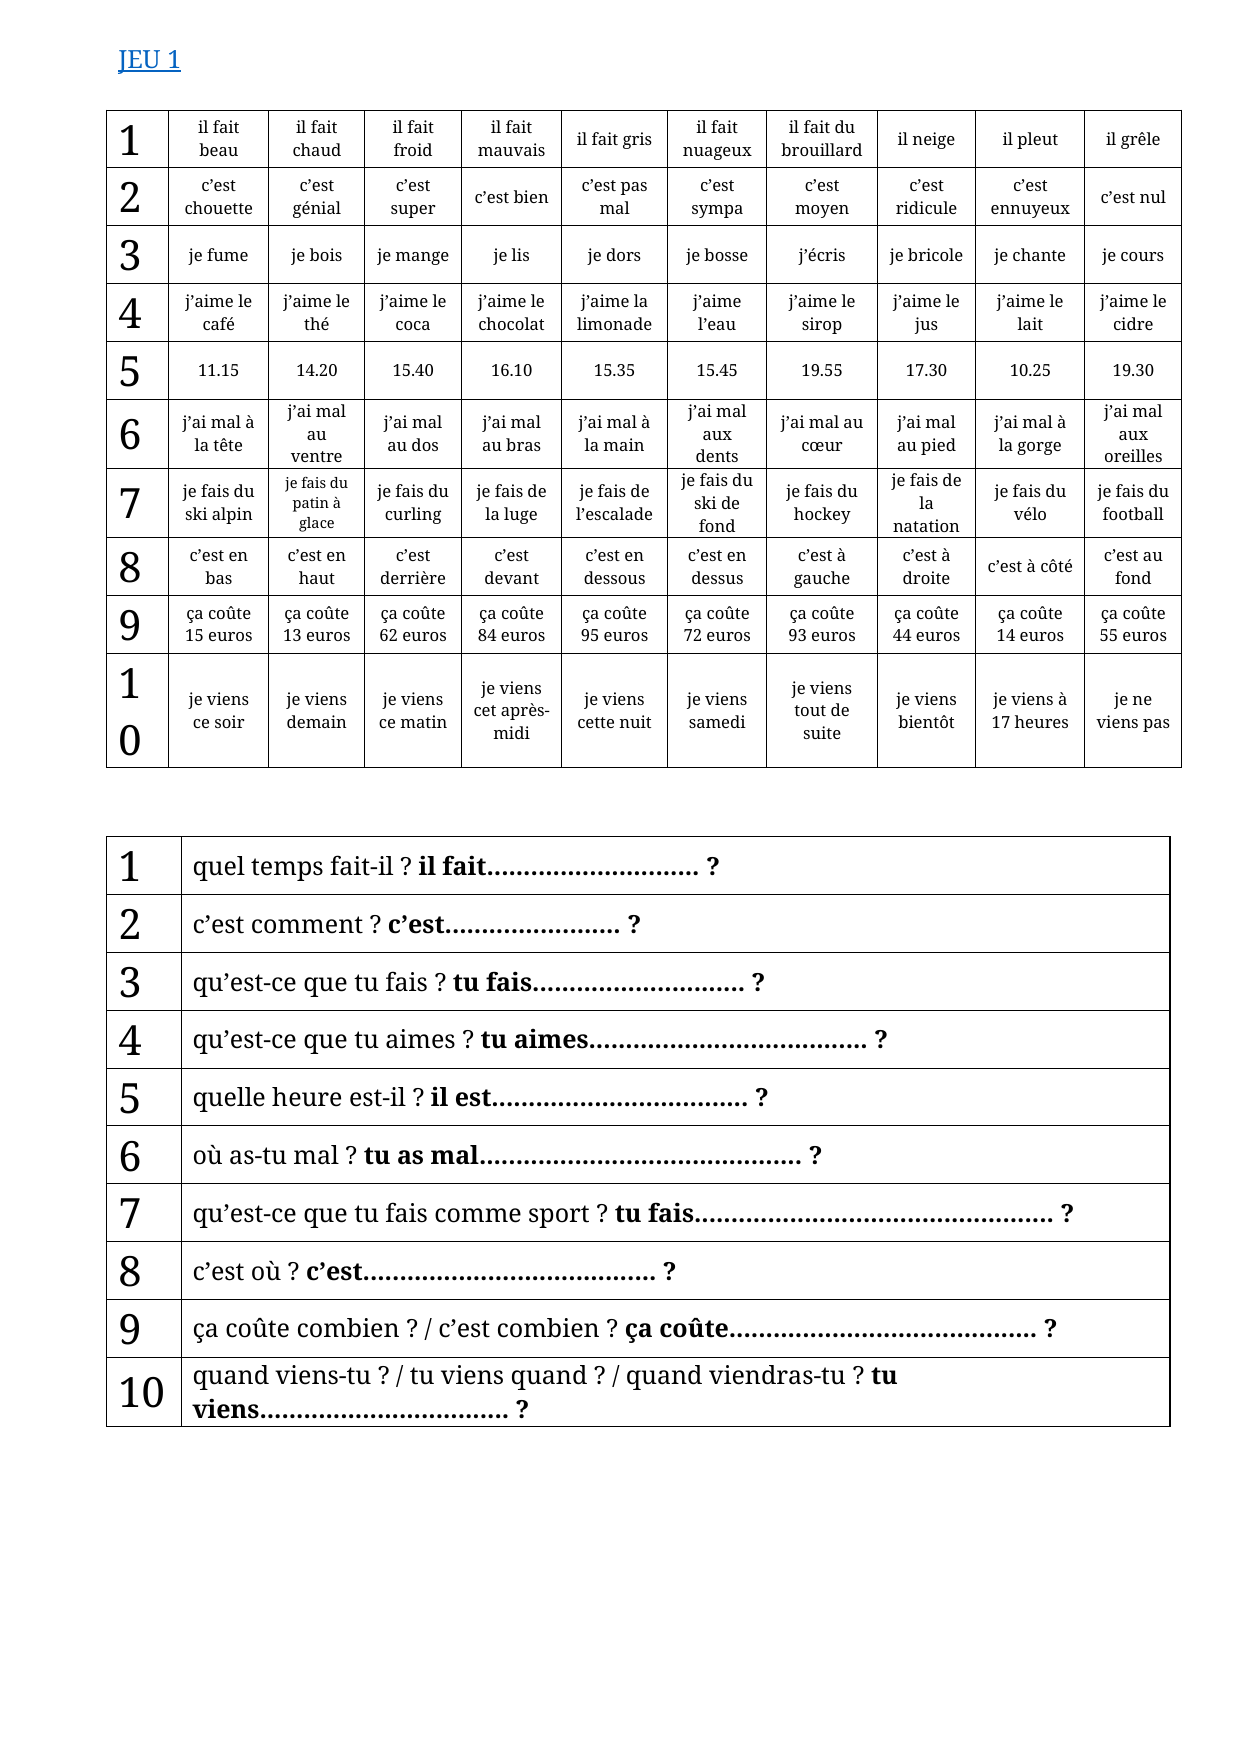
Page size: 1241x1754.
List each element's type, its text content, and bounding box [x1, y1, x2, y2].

table_cell je bosse [668, 226, 766, 283]
table_cell c’est en dessus [668, 538, 766, 595]
table_cell j’ai mal au cœur [767, 400, 877, 468]
table_cell j’ai mal au ventre [269, 400, 364, 468]
table_cell ça coûte 55 euros [1085, 596, 1181, 652]
table_cell j’aime la limonade [562, 284, 667, 341]
table_cell j’aime le sirop [767, 284, 877, 341]
table_header il grêle [1085, 111, 1181, 167]
table_cell j’aime l’eau [668, 284, 766, 341]
table_cell c’est à côté [976, 538, 1084, 595]
table_cell quand viens-tu ? / tu viens quand ? / quand viendras-tu ? tu viens.................................. ? [182, 1358, 1169, 1426]
table_cell je fais du patin à glace [269, 469, 364, 537]
table_cell c’est où ? c’est........................................ ? [182, 1242, 1169, 1299]
table_cell 9 [107, 596, 168, 652]
table_cell ça coûte 44 euros [878, 596, 975, 652]
table_cell qu’est-ce que tu aimes ? tu aimes...................................... ? [182, 1011, 1169, 1067]
table_cell c’est sympa [668, 168, 766, 225]
table_header il fait beau [169, 111, 268, 167]
table_cell 19.55 [767, 342, 877, 398]
table_cell j’ai mal au pied [878, 400, 975, 468]
table_cell c’est ennuyeux [976, 168, 1084, 225]
table_cell 19.30 [1085, 342, 1181, 398]
table_cell je fais du hockey [767, 469, 877, 537]
table_cell c’est en dessous [562, 538, 667, 595]
table_cell j’aime le lait [976, 284, 1084, 341]
table_cell je fais du football [1085, 469, 1181, 537]
table_header il fait froid [365, 111, 461, 167]
table_cell je viens ce soir [169, 654, 268, 767]
table_cell je viens bientôt [878, 654, 975, 767]
table_cell ça coûte 14 euros [976, 596, 1084, 652]
table_cell je fais du ski alpin [169, 469, 268, 537]
table_cell 8 [107, 1242, 181, 1299]
table_cell 5 [107, 342, 168, 398]
table_cell je fume [169, 226, 268, 283]
table_cell qu’est-ce que tu fais comme sport ? tu fais................................................. ? [182, 1184, 1169, 1241]
table_header il pleut [976, 111, 1084, 167]
table_cell je viens à 17 heures [976, 654, 1084, 767]
table_cell c’est nul [1085, 168, 1181, 225]
table_cell 15.40 [365, 342, 461, 398]
table_cell 15.45 [668, 342, 766, 398]
table_cell ça coûte 72 euros [668, 596, 766, 652]
table_cell c’est devant [462, 538, 561, 595]
table_cell je fais du vélo [976, 469, 1084, 537]
table_cell 6 [107, 400, 168, 468]
table_cell c’est en bas [169, 538, 268, 595]
table_cell je viens demain [269, 654, 364, 767]
table_cell c’est à droite [878, 538, 975, 595]
table_cell je viens tout de suite [767, 654, 877, 767]
table_cell 10.25 [976, 342, 1084, 398]
table_cell je bricole [878, 226, 975, 283]
table_cell 9 [107, 1300, 181, 1357]
table_cell ça coûte combien ? / c’est combien ? ça coûte.......................................... ? [182, 1300, 1169, 1357]
table_cell c’est pas mal [562, 168, 667, 225]
table_cell c’est moyen [767, 168, 877, 225]
table_cell quelle heure est-il ? il est................................... ? [182, 1069, 1169, 1125]
table_cell c’est derrière [365, 538, 461, 595]
table_header il neige [878, 111, 975, 167]
table_cell c’est bien [462, 168, 561, 225]
table_cell j’aime le café [169, 284, 268, 341]
table_cell 11.15 [169, 342, 268, 398]
table_cell 7 [107, 469, 168, 537]
table_cell ça coûte 62 euros [365, 596, 461, 652]
table_cell 10 [107, 654, 168, 767]
table_cell 17.30 [878, 342, 975, 398]
table_cell 3 [107, 953, 181, 1010]
table_cell je fais du ski de fond [668, 469, 766, 537]
text JEU 1 [118, 41, 1181, 75]
table_cell c’est génial [269, 168, 364, 225]
table_header il fait mauvais [462, 111, 561, 167]
table_cell je viens samedi [668, 654, 766, 767]
table_cell c’est chouette [169, 168, 268, 225]
table_cell je viens cette nuit [562, 654, 667, 767]
table_header il fait nuageux [668, 111, 766, 167]
table_cell je bois [269, 226, 364, 283]
table_cell 5 [107, 1069, 181, 1125]
table_header il fait gris [562, 111, 667, 167]
table_cell 6 [107, 1126, 181, 1183]
table_cell j’aime le cidre [1085, 284, 1181, 341]
table_cell ça coûte 84 euros [462, 596, 561, 652]
table_cell j’ai mal au bras [462, 400, 561, 468]
table_cell j’aime le chocolat [462, 284, 561, 341]
table_cell j’ai mal au dos [365, 400, 461, 468]
table_cell où as-tu mal ? tu as mal............................................ ? [182, 1126, 1169, 1183]
table_cell j’ai mal à la main [562, 400, 667, 468]
table_cell je dors [562, 226, 667, 283]
table_cell c’est comment ? c’est........................ ? [182, 895, 1169, 952]
table_cell c’est au fond [1085, 538, 1181, 595]
table_cell je fais de la luge [462, 469, 561, 537]
table_cell 16.10 [462, 342, 561, 398]
table_cell j’aime le thé [269, 284, 364, 341]
table_cell c’est en haut [269, 538, 364, 595]
table_cell 2 [107, 168, 168, 225]
table_cell je fais de la natation [878, 469, 975, 537]
table_cell je chante [976, 226, 1084, 283]
table_cell 7 [107, 1184, 181, 1241]
table_cell 2 [107, 895, 181, 952]
table_cell j’aime le coca [365, 284, 461, 341]
table_cell qu’est-ce que tu fais ? tu fais............................. ? [182, 953, 1169, 1010]
table_cell je fais de l’escalade [562, 469, 667, 537]
table_cell 4 [107, 1011, 181, 1067]
table_header il fait du brouillard [767, 111, 877, 167]
table_cell je viens cet après-midi [462, 654, 561, 767]
table_header 1 [107, 111, 168, 167]
table_cell c’est à gauche [767, 538, 877, 595]
table_header quel temps fait-il ? il fait............................. ? [182, 837, 1169, 894]
table_cell j’ai mal aux dents [668, 400, 766, 468]
table_cell je lis [462, 226, 561, 283]
table_cell 4 [107, 284, 168, 341]
table_cell c’est super [365, 168, 461, 225]
table_cell j’ai mal à la gorge [976, 400, 1084, 468]
table_cell 3 [107, 226, 168, 283]
table_cell 10 [107, 1358, 181, 1426]
table_cell j’écris [767, 226, 877, 283]
table_cell j’aime le jus [878, 284, 975, 341]
table_cell ça coûte 93 euros [767, 596, 877, 652]
table_cell je cours [1085, 226, 1181, 283]
table_cell 15.35 [562, 342, 667, 398]
table_cell c’est ridicule [878, 168, 975, 225]
table_cell 14.20 [269, 342, 364, 398]
table_header il fait chaud [269, 111, 364, 167]
table_cell 8 [107, 538, 168, 595]
table_cell ça coûte 15 euros [169, 596, 268, 652]
table_cell je viens ce matin [365, 654, 461, 767]
table_cell je mange [365, 226, 461, 283]
table_cell j’ai mal à la tête [169, 400, 268, 468]
table_cell je ne viens pas [1085, 654, 1181, 767]
table_cell j’ai mal aux oreilles [1085, 400, 1181, 468]
table_cell ça coûte 13 euros [269, 596, 364, 652]
table_cell ça coûte 95 euros [562, 596, 667, 652]
table_header 1 [107, 837, 181, 894]
table_cell je fais du curling [365, 469, 461, 537]
